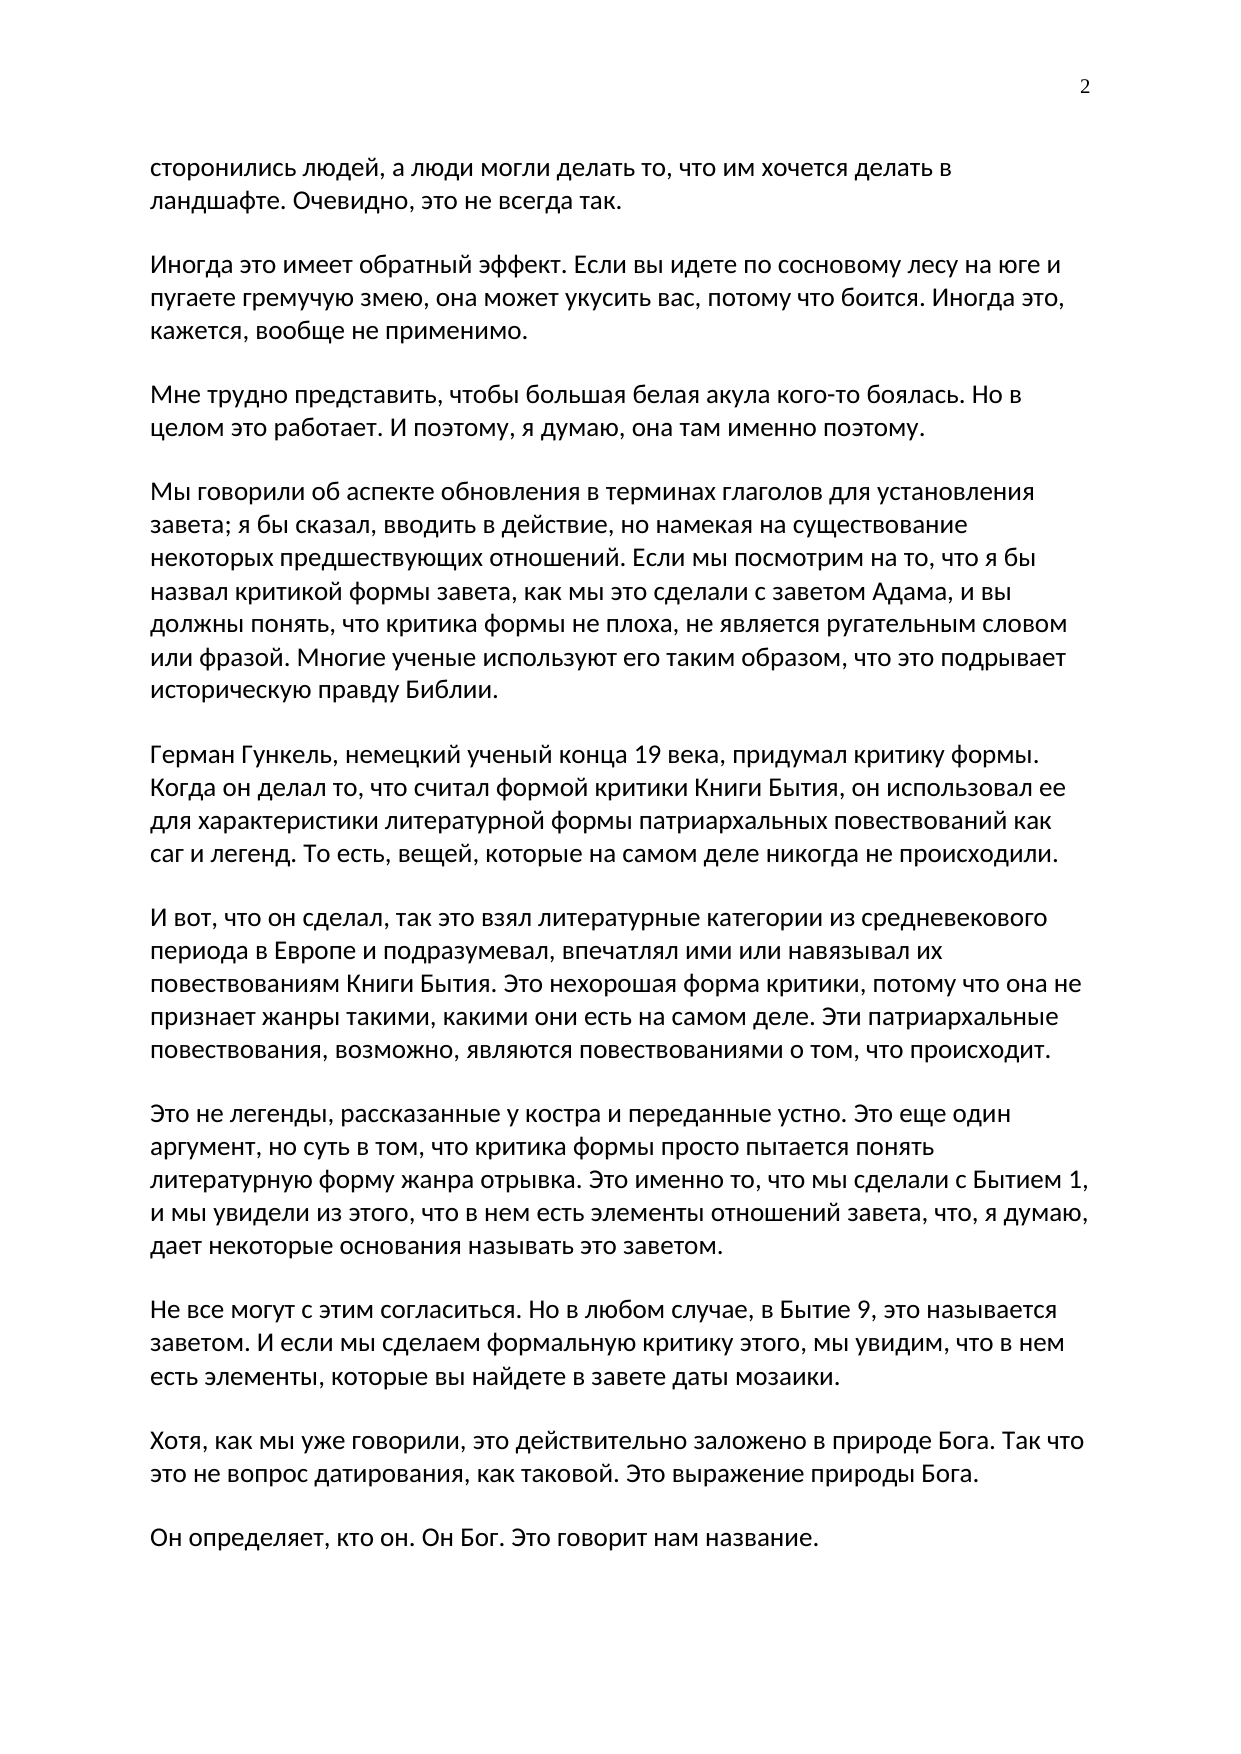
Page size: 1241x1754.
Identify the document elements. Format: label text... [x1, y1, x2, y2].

text Герман Гункель, немецкий ученый конца 19 века, придумал критику формы. Когда он делал то, что считал формой критики Книги Бытия, он использовал ее для характеристики литературной формы патриархальных повествований как саг и легенд. То есть, вещей, которые на самом деле никогда не происходили. [150, 737, 1090, 869]
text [150, 150, 1090, 216]
text Хотя, как мы уже говорили, это действительно заложено в природе Бога. Так что это не вопрос датирования, как таковой. Это выражение природы Бога. [150, 1423, 1090, 1489]
text И вот, что он сделал, так это взял литературные категории из средневекового периода в Европе и подразумевал, впечатлял ими или навязывал их повествованиям Книги Бытия. Это нехорошая форма критики, потому что она не признает жанры такими, какими они есть на самом деле. Эти патриархальные повествования, возможно, являются повествованиями о том, что происходит. [150, 900, 1090, 1065]
text Не все могут с этим согласиться. Но в любом случае, в Бытие 9, это называется заветом. И если мы сделаем формальную критику этого, мы увидим, что в нем есть элементы, которые вы найдете в завете даты мозаики. [150, 1293, 1090, 1392]
text Он определяет, кто он. Он Бог. Это говорит нам название. [150, 1520, 1090, 1553]
text Это не легенды, рассказанные у костра и переданные устно. Это еще один аргумент, но суть в том, что критика формы просто пытается понять литературную форму жанра отрывка. Это именно то, что мы сделали с Бытием 1, и мы увидели из этого, что в нем есть элементы отношений завета, что, я думаю, дает некоторые основания называть это заветом. [150, 1096, 1090, 1261]
text Мне трудно представить, чтобы большая белая акула кого-то боялась. Но в целом это работает. И поэтому, я думаю, она там именно поэтому. [150, 377, 1090, 443]
text Мы говорили об аспекте обновления в терминах глаголов для установления завета; я бы сказал, вводить в действие, но намекая на существование некоторых предшествующих отношений. Если мы посмотрим на то, что я бы назвал критикой формы завета, как мы это сделали с заветом Адама, и вы должны понять, что критика формы не плоха, не является ругательным словом или фразой. Многие ученые используют его таким образом, что это подрывает историческую правду Библии. [150, 474, 1090, 706]
text Иногда это имеет обратный эффект. Если вы идете по сосновому лесу на юге и пугаете гремучую змею, она может укусить вас, потому что боится. Иногда это, кажется, вообще не применимо. [150, 247, 1090, 346]
